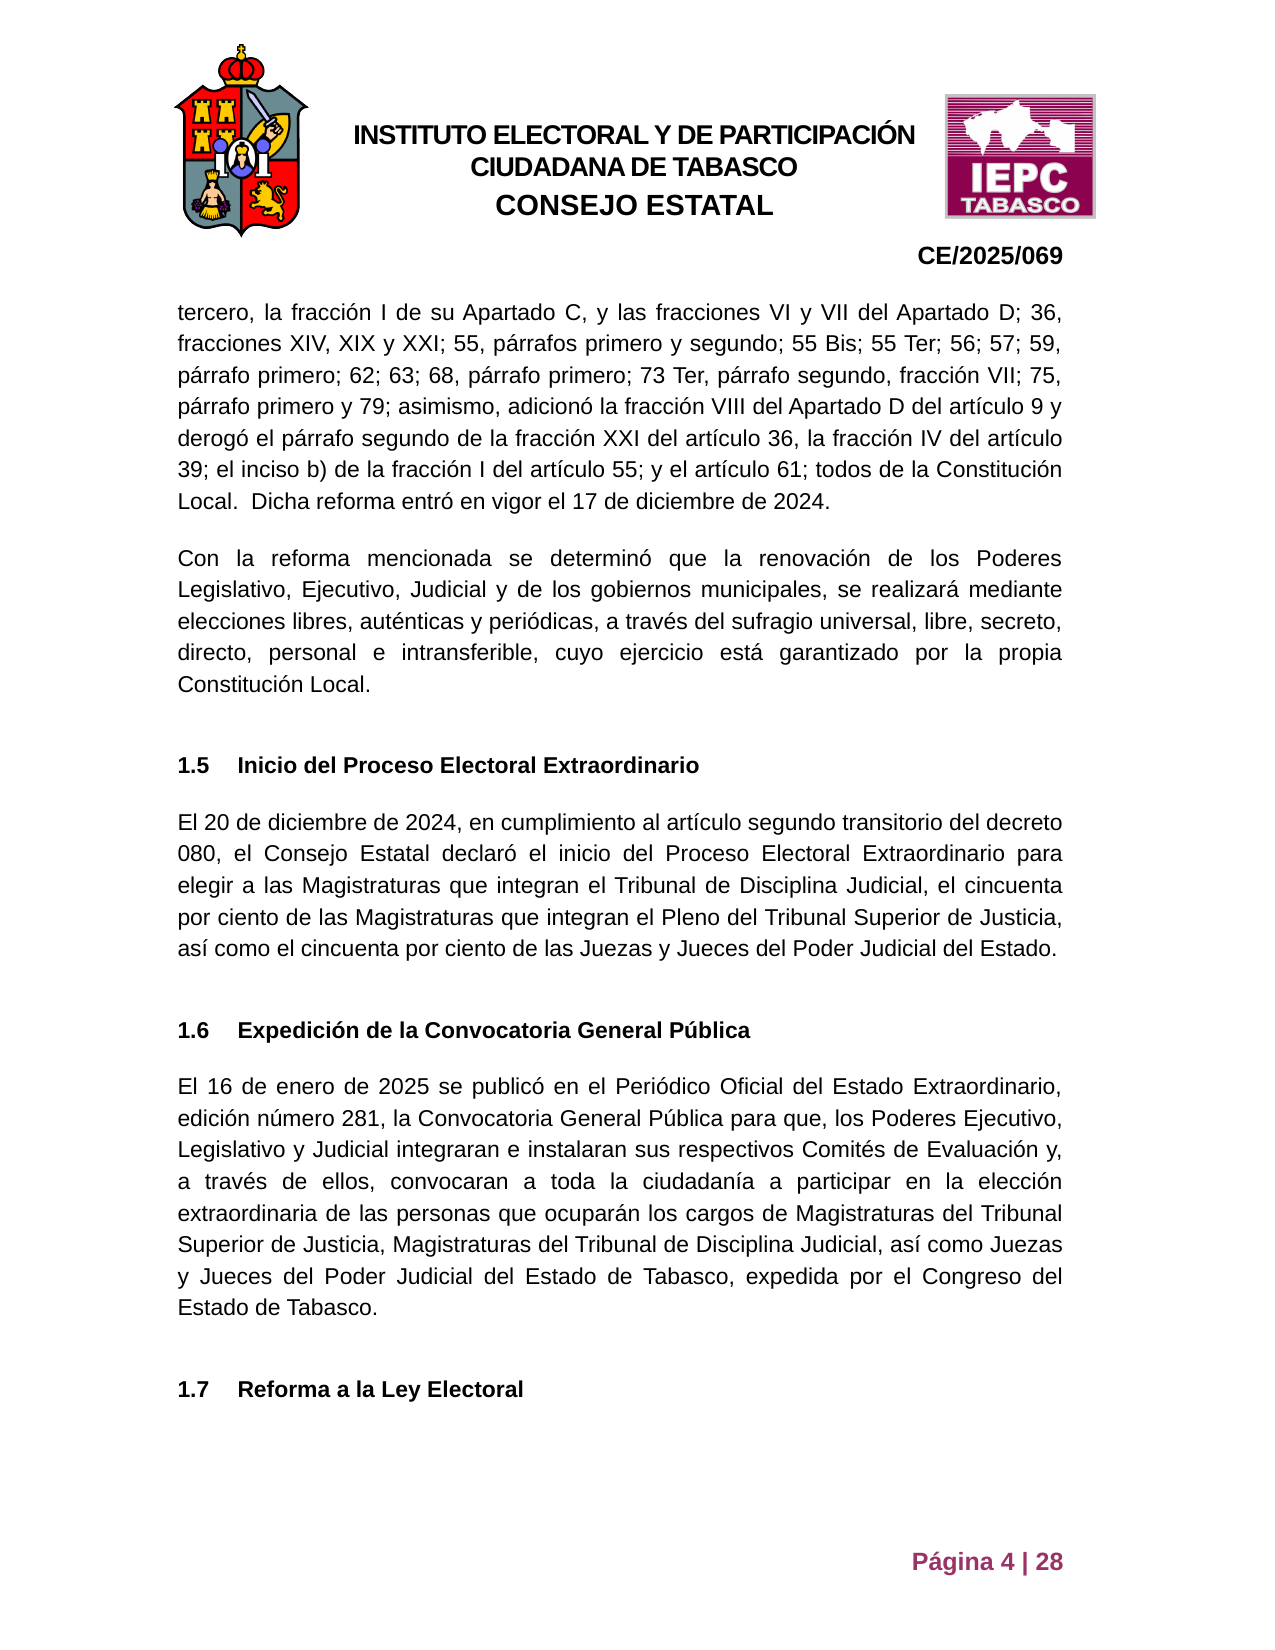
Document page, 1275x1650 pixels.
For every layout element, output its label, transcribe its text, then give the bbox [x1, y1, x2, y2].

text El 16 de enero de 2025 se publicó en el Periódico Oficial del Estado Extraordinario, edición número 281, la Convocatoria General Pública para que, los Poderes Ejecutivo, Legislativo y Judicial integraran e instalaran sus respectivos Comités de Evaluación y, a través de ellos, convocaran a toda la ciudadanía a participar en la elección extraordinaria de las personas que ocuparán los cargos de Magistraturas del Tribunal Superior de Justicia, Magistraturas del Tribunal de Disciplina Judicial, así como Juezas y Jueces del Poder Judicial del Estado de Tabasco, expedida por el Congreso del Estado de Tabasco. [177, 1073, 1063, 1321]
picture [944, 94, 1096, 219]
picture [158, 44, 325, 241]
subtitle Expedición de la Convocatoria General Pública [177, 1017, 1063, 1043]
text Con la reforma mencionada se determinó que la renovación de los Poderes Legislativo, Ejecutivo, Judicial y de los gobiernos municipales, se realizará mediante elecciones libres, auténticas y periódicas, a través del sufragio universal, libre, secreto, directo, personal e intransferible, cuyo ejercicio está garantizado por la propia Constitución Local. [177, 544, 1063, 697]
subtitle Reforma a la Ley Electoral [177, 1376, 1063, 1402]
text El 20 de diciembre de 2024, en cumplimiento al artículo segundo transitorio del decreto 080, el Consejo Estatal declaró el inicio del Proceso Electoral Extraordinario para elegir a las Magistraturas que integran el Tribunal de Disciplina Judicial, el cincuenta por ciento de las Magistraturas que integran el Pleno del Tribunal Superior de Justicia, así como el cincuenta por ciento de las Juezas y Jueces del Poder Judicial del Estado. [177, 809, 1063, 961]
subtitle Inicio del Proceso Electoral Extraordinario [177, 752, 1063, 779]
